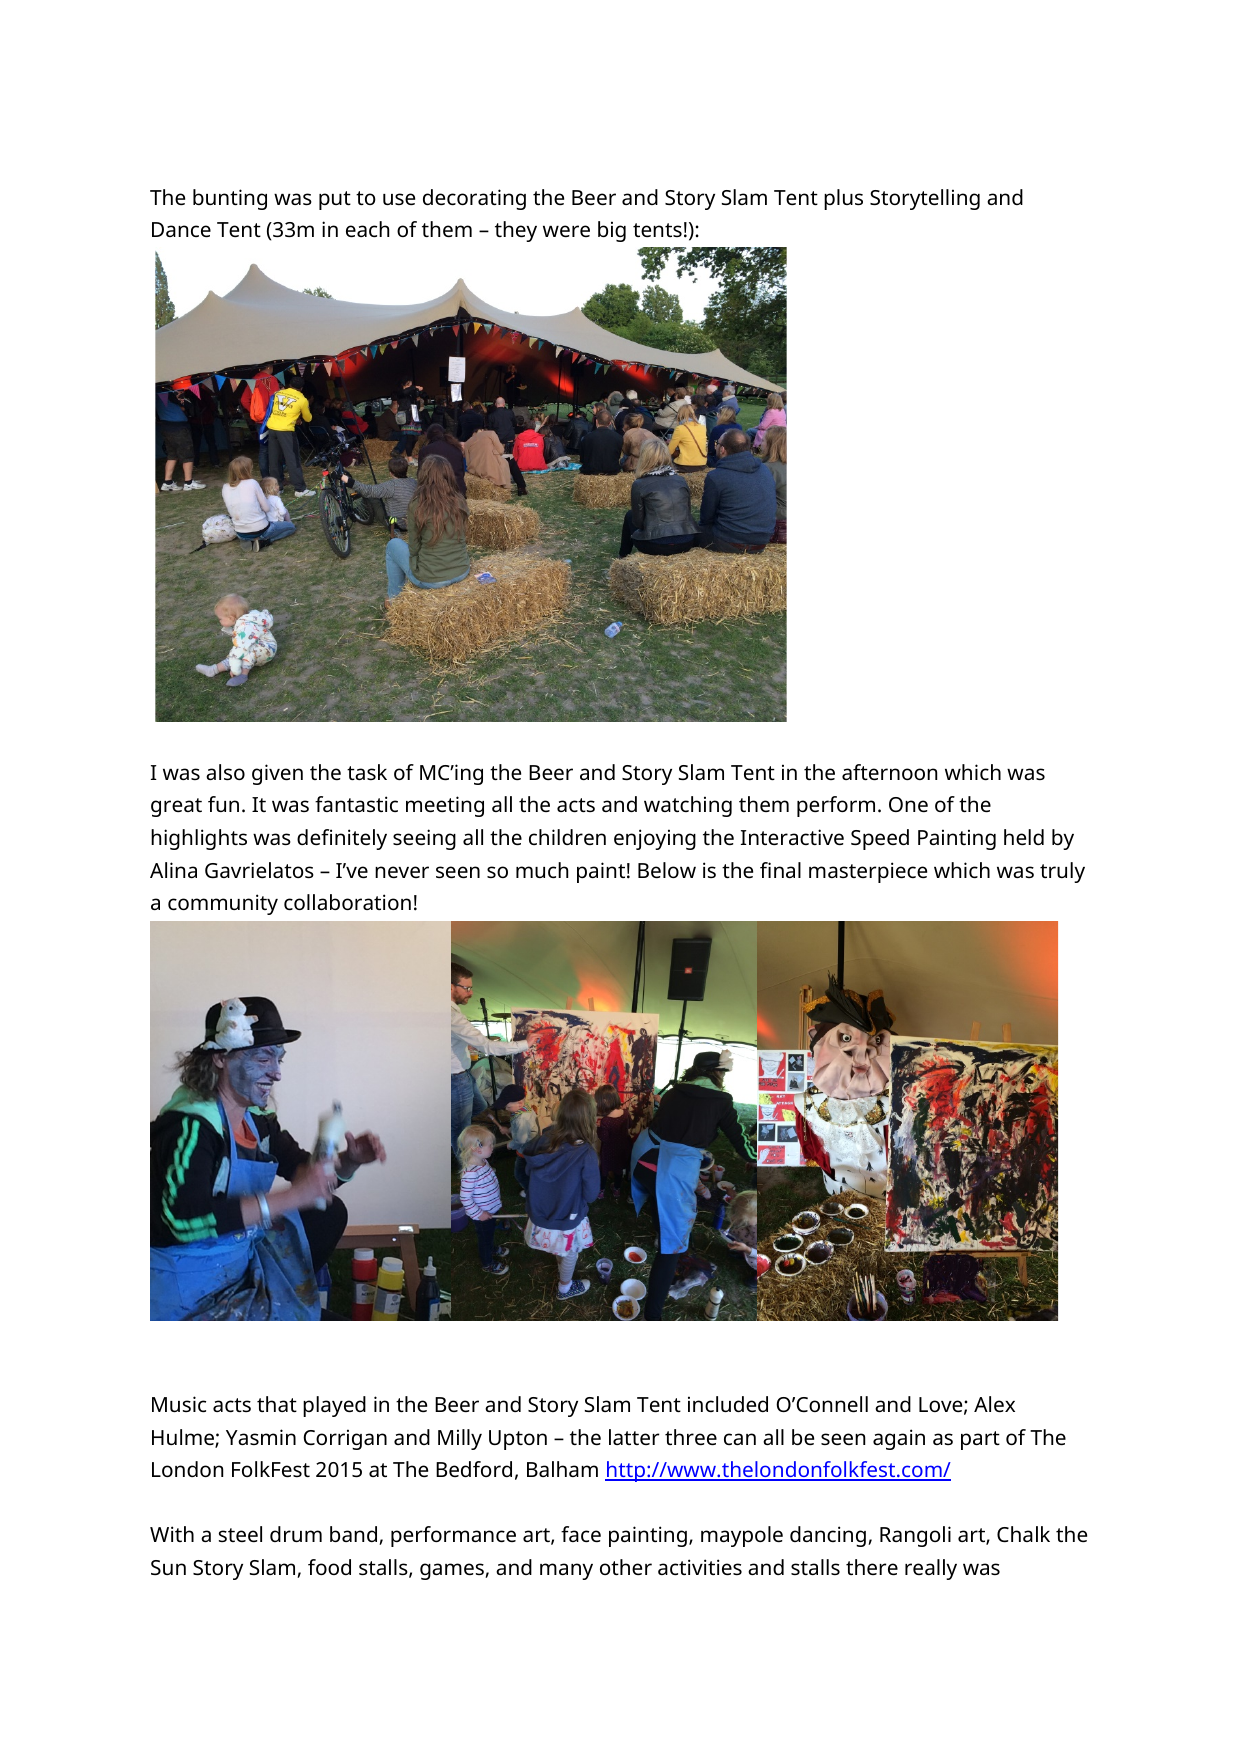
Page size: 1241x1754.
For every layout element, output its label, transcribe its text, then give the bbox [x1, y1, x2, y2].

text I was also given the task of MC’ing the Beer and Story Slam Tent in the afternoon which was great fun. It was fantastic meeting all the acts and watching them perform. One of the highlights was definitely seeing all the children enjoying the Interactive Speed Painting held by Alina Gavrielatos – I’ve never seen so much paint! Below is the final masterpiece which was truly a community collaboration! [150, 758, 1090, 917]
picture [155, 247, 787, 722]
text Music acts that played in the Beer and Story Slam Tent included O’Connell and Love; Alex Hulme; Yasmin Corrigan and Milly Upton – the latter three can all be seen again as part of The London FolkFest 2015 at The Bedford, Balham http://www.thelondonfolkfest.com/ [150, 1390, 1090, 1484]
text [150, 1520, 1090, 1581]
picture [150, 921, 1059, 1321]
text The bunting was put to use decorating the Beer and Story Slam Tent plus Storytelling and Dance Tent (33m in each of them – they were big tents!): [150, 183, 1090, 244]
